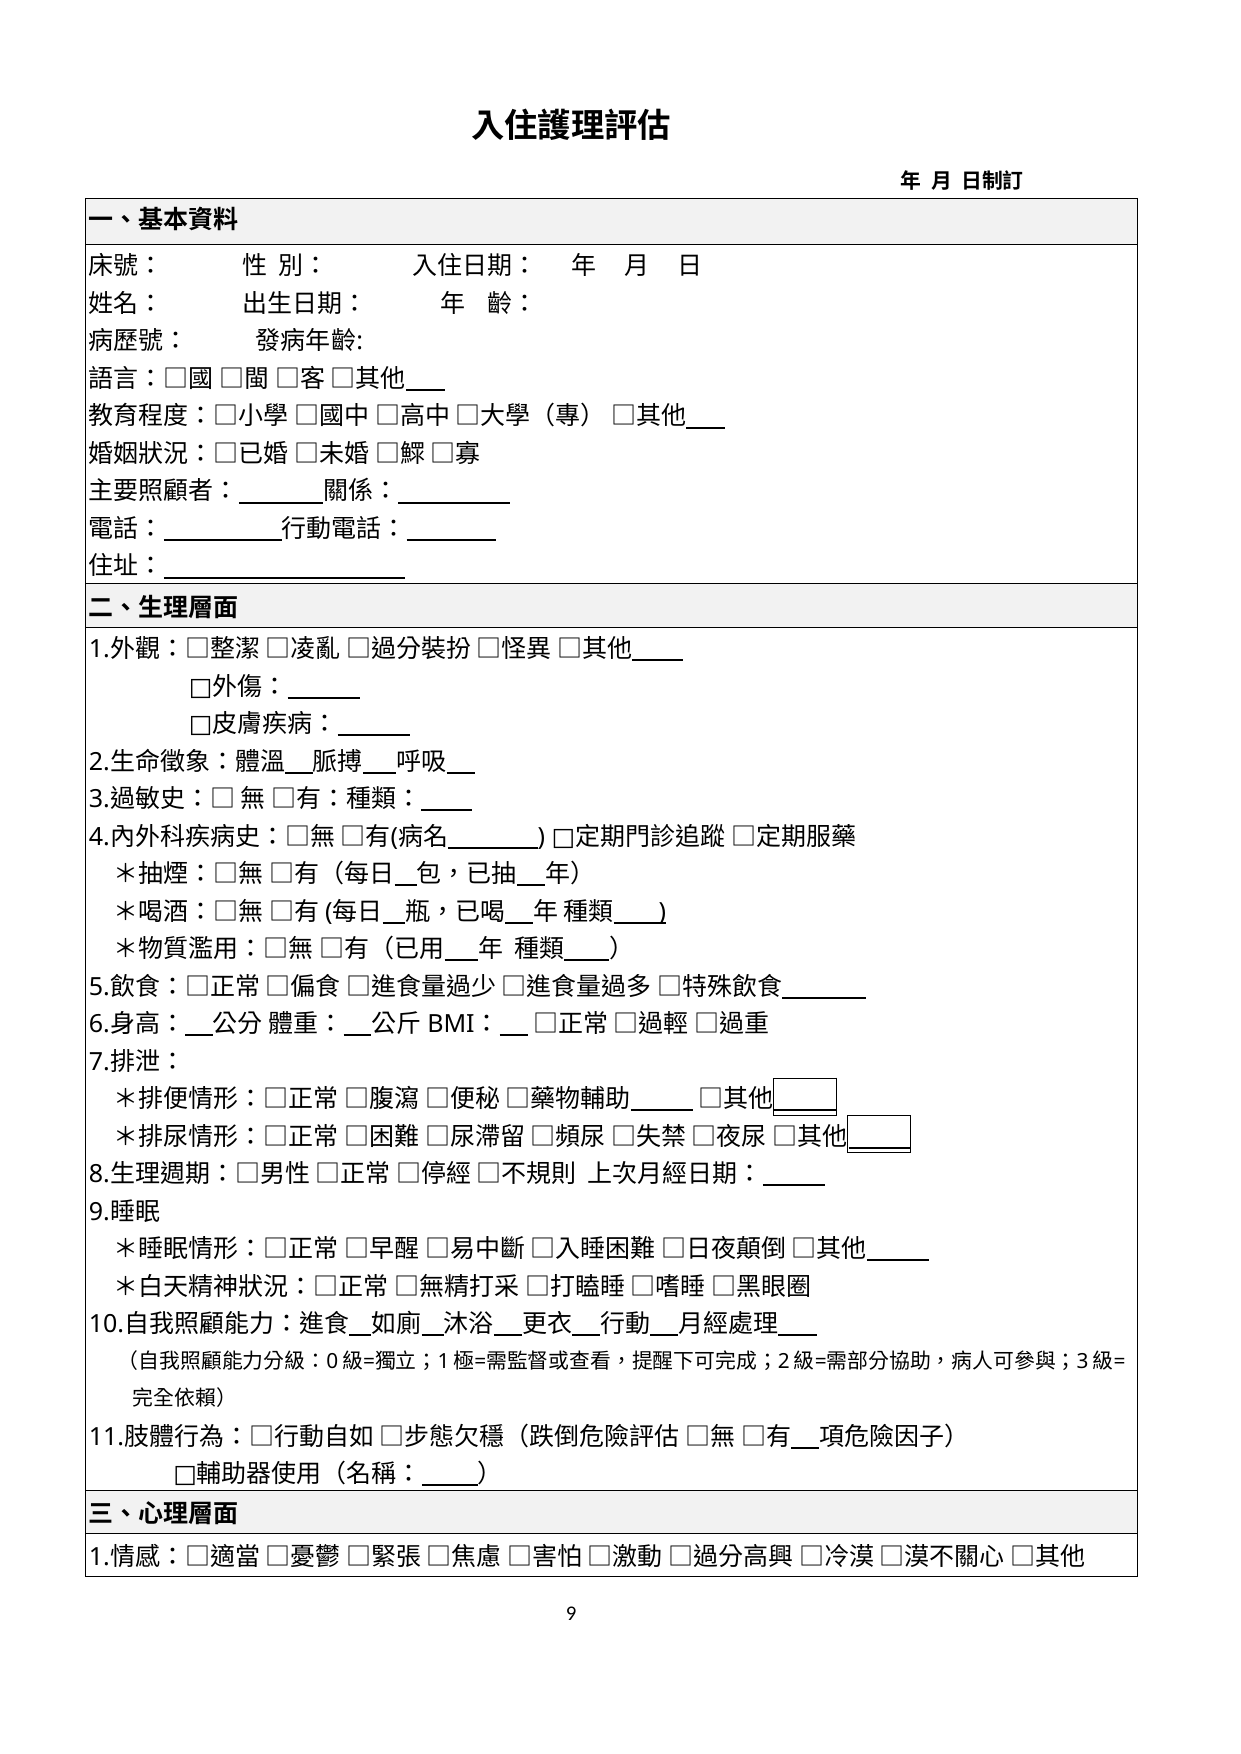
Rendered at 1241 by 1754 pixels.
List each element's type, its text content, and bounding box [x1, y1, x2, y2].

text 年 月 日制訂 [89, 160, 1023, 198]
table_cell 三、心理層面 [86, 1491, 1137, 1533]
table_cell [86, 1534, 1137, 1576]
table_cell 語言：□國 □閩 □客 □其他 教育程度：□小學 □國中 □高中 □大學（專） □其他 婚姻狀況：□已婚 □未婚 □鰥 □寡 主要照顧者： 關係： 電話： 行動電話： 住址： [86, 358, 1137, 583]
table_cell 1.外觀：□整潔 □凌亂 □過分裝扮 □怪異 □其他 □外傷： □皮膚疾病： 2.生命徵象：體溫 脈搏 呼吸 3.過敏史：□ 無 □有：種類： 4.內外科疾病史：□無 □有(病名 ) □定期門診追蹤 □定期服藥 ＊抽煙：□無 □有（每日 包，已抽 年） ＊喝酒：□無 □有 (每日 瓶，已喝 年 種類 ) ＊物質濫用：□無 □有（已用 年 種類 ） 5.飲食：□正常 □偏食 □進食量過少 □進食量過多 □特殊飲食 6.身高： 公分 體重： 公斤 BMI： □正常 □過輕 □過重 7.排泄： ＊排便情形：□正常 □腹瀉 □便秘 □藥物輔助 □其他 ＊排尿情形：□正常 □困難 □尿滯留 □頻尿 □失禁 □夜尿 □其他 8.生理週期：□男性 □正常 □停經 □不規則 上次月經日期： 9.睡眠 ＊睡眠情形：□正常 □早醒 □易中斷 □入睡困難 □日夜顛倒 □其他 ＊白天精神狀況：□正常 □無精打采 □打瞌睡 □嗜睡 □黑眼圈 10.自我照顧能力：進食 如廁 沐浴 更衣 行動 月經處理 （自我照顧能力分級：0級=獨立；1極=需監督或查看，提醒下可完成；2級=需部分協助，病人可參與；3級=完全依賴） 11.肢體行為：□行動自如 □步態欠穩（跌倒危險評估 □無 □有 項危險因子） □輔助器使用（名稱： ） [86, 628, 1137, 1490]
table_cell 二、生理層面 [86, 584, 1137, 627]
text 入住護理評估 [89, 85, 1053, 160]
table_cell 床號： 性 別： 入住日期： 年 月 日 姓名： 出生日期： 年 齡： 病歷號： 發病年齡: [86, 245, 1137, 358]
table_header 一、基本資料 [86, 199, 1137, 244]
